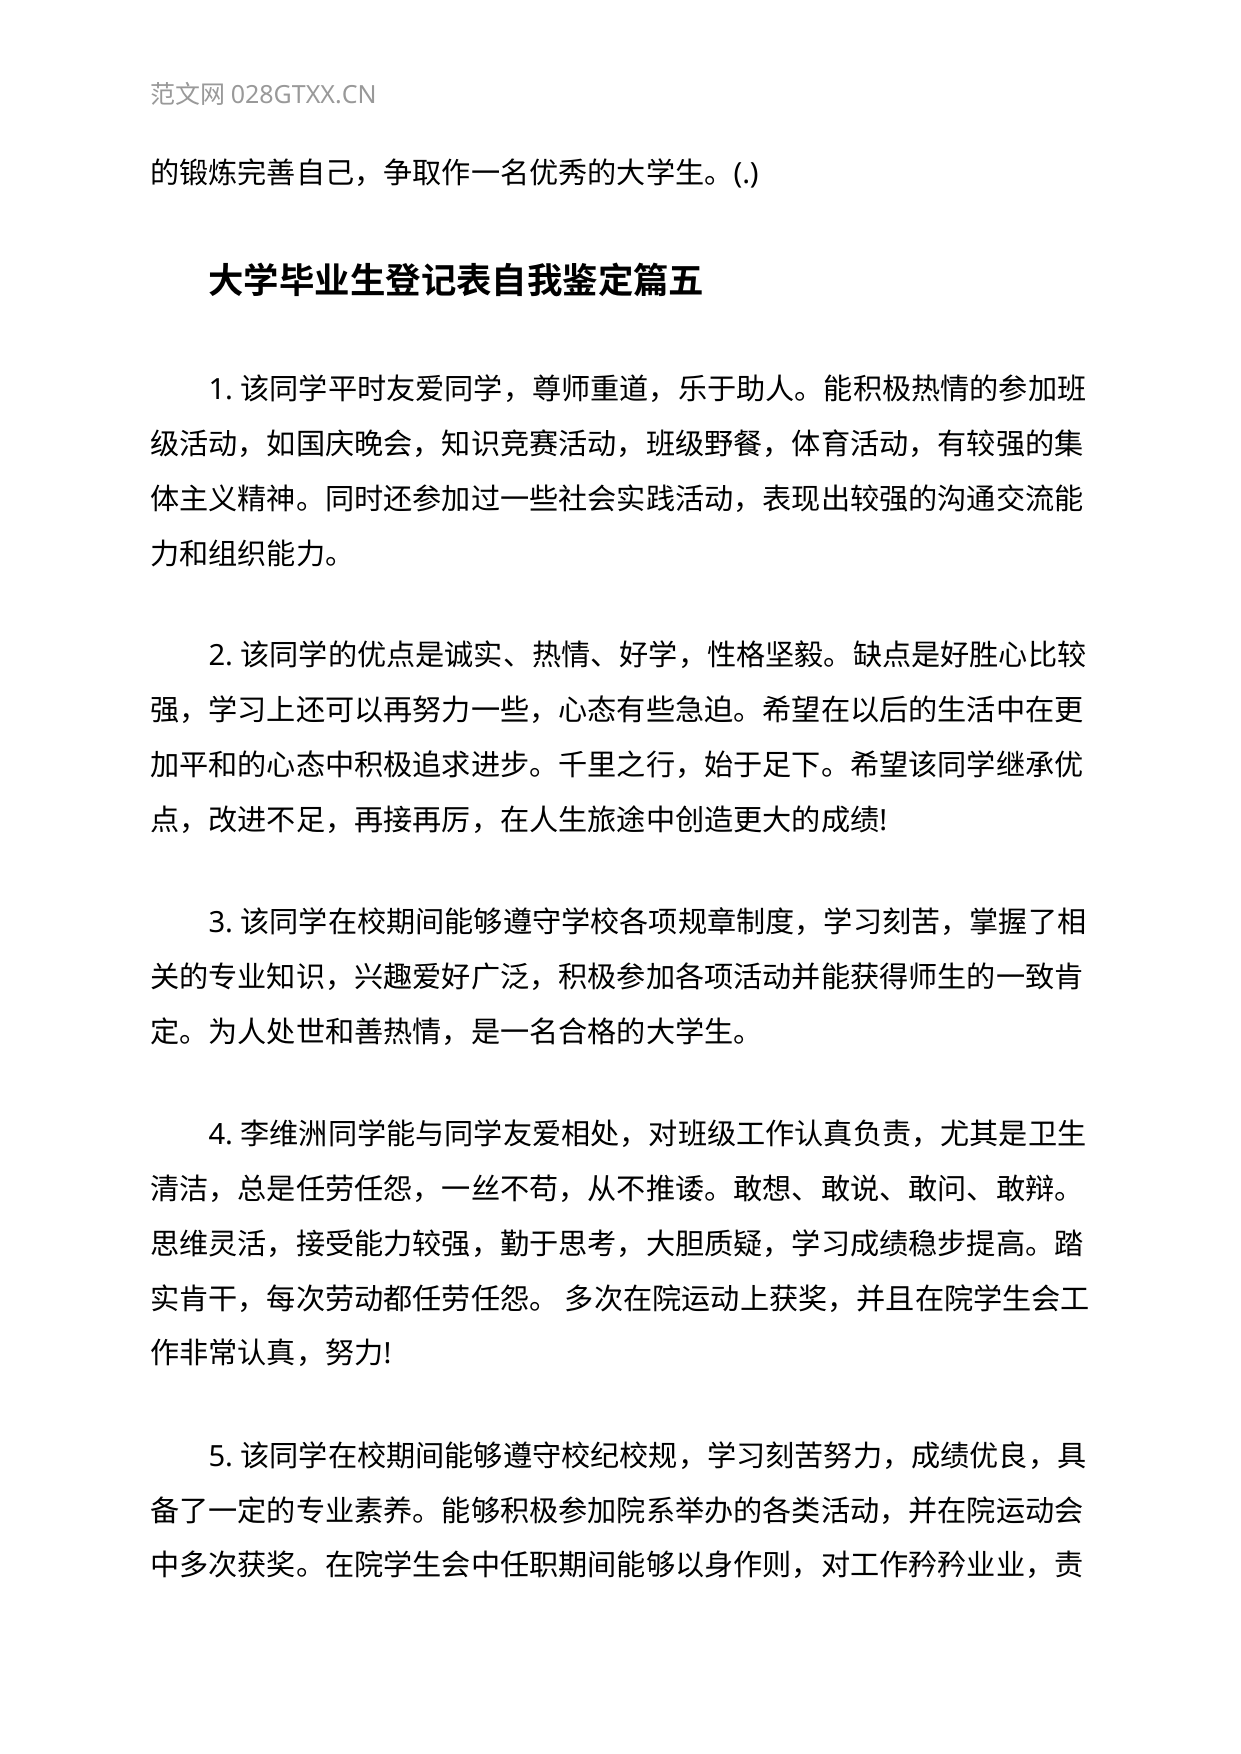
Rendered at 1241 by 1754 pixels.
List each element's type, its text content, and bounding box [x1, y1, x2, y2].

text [150, 150, 1090, 192]
text 3. 该同学在校期间能够遵守学校各项规章制度，学习刻苦，掌握了相关的专业知识，兴趣爱好广泛，积极参加各项活动并能获得师生的一致肯定。为人处世和善热情，是一名合格的大学生。 [150, 899, 1090, 1051]
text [150, 1432, 1090, 1584]
text 大学毕业生登记表自我鉴定篇五 [150, 252, 1090, 303]
text 4. 李维洲同学能与同学友爱相处，对班级工作认真负责，尤其是卫生清洁，总是任劳任怨，一丝不苟，从不推诿。敢想、敢说、敢问、敢辩。思维灵活，接受能力较强，勤于思考，大胆质疑，学习成绩稳步提高。踏实肯干，每次劳动都任劳任怨。 多次在院运动上获奖，并且在院学生会工作非常认真，努力! [150, 1110, 1090, 1372]
text 1. 该同学平时友爱同学，尊师重道，乐于助人。能积极热情的参加班级活动，如国庆晚会，知识竞赛活动，班级野餐，体育活动，有较强的集体主义精神。同时还参加过一些社会实践活动，表现出较强的沟通交流能力和组织能力。 [150, 365, 1090, 572]
text 2. 该同学的优点是诚实、热情、好学，性格坚毅。缺点是好胜心比较强，学习上还可以再努力一些，心态有些急迫。希望在以后的生活中在更加平和的心态中积极追求进步。千里之行，始于足下。希望该同学继承优点，改进不足，再接再厉，在人生旅途中创造更大的成绩! [150, 632, 1090, 839]
